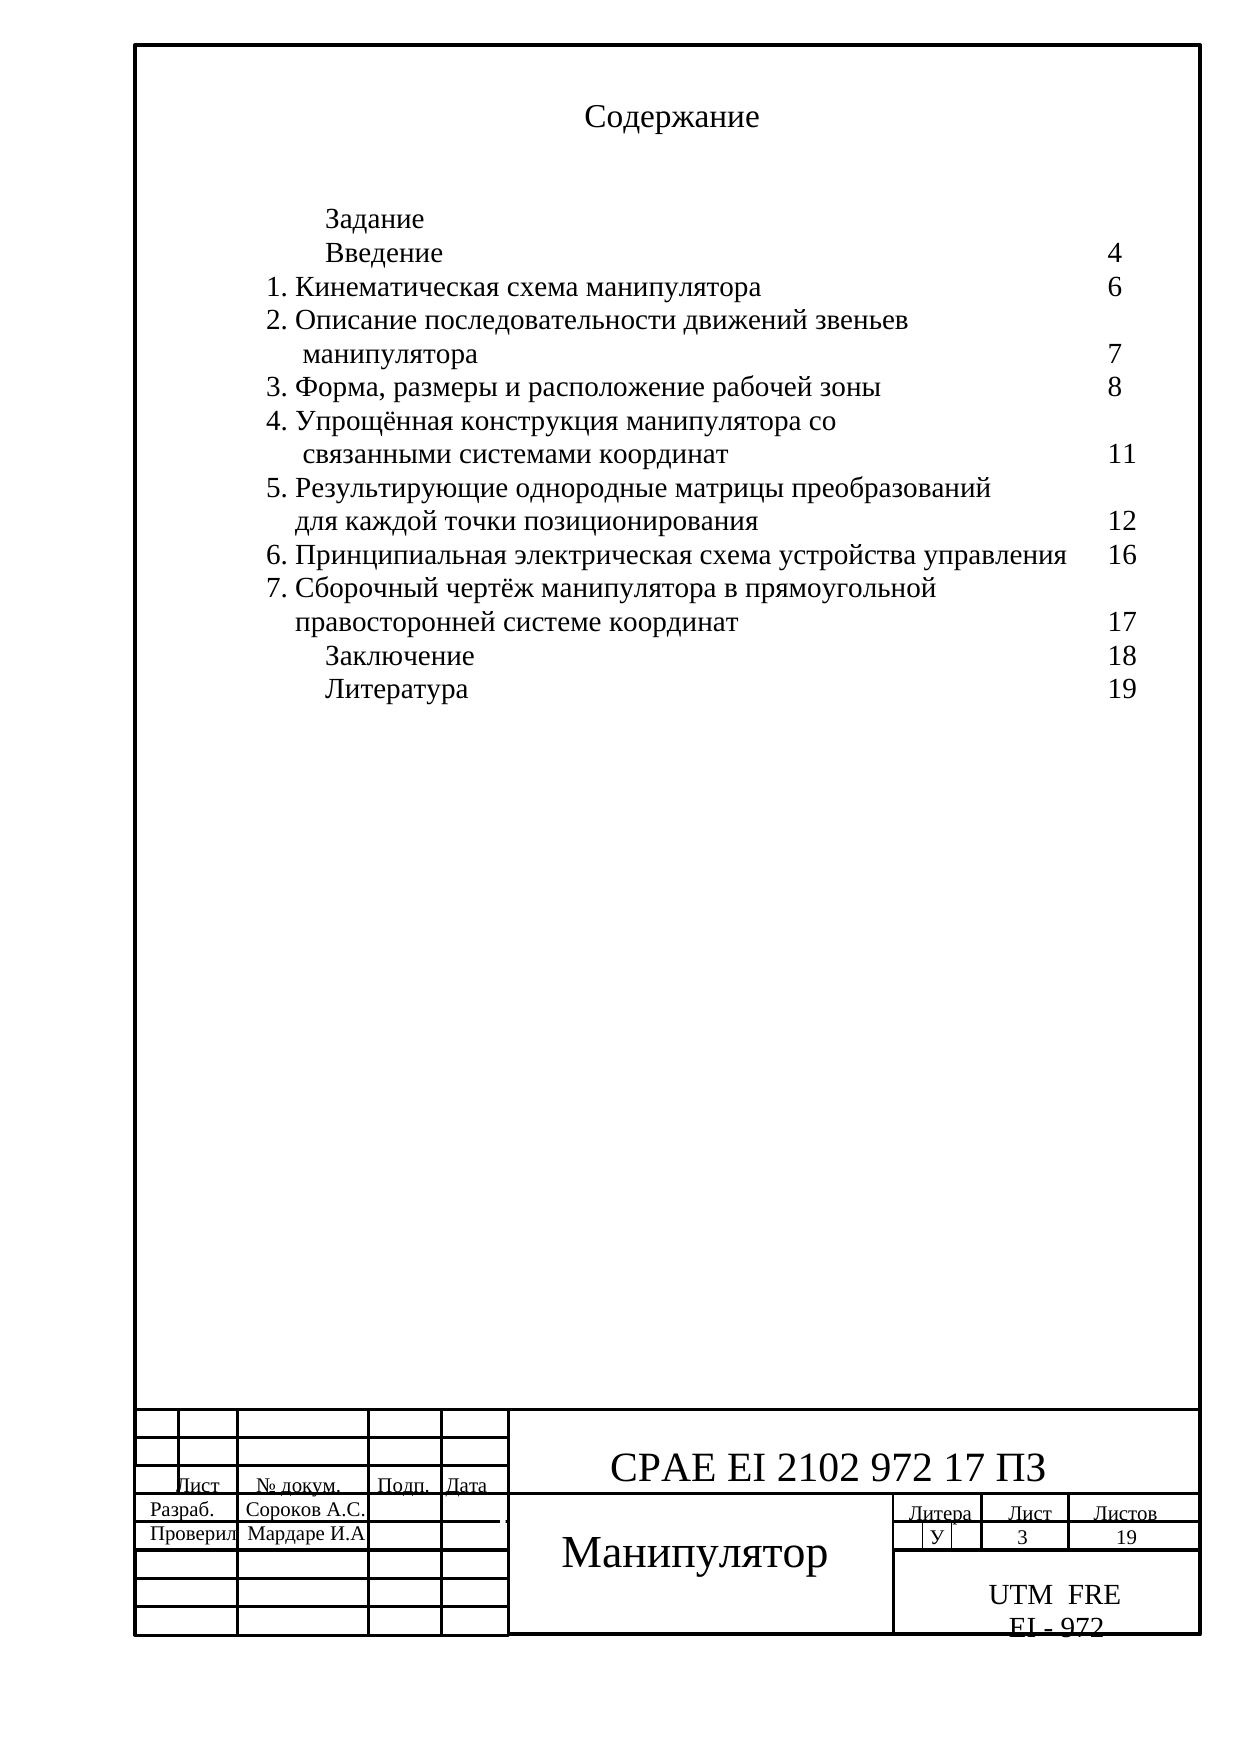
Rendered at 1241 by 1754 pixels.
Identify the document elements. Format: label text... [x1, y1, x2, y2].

text манипулятора 7 [192, 336, 1152, 369]
text Манипулятор [192, 1524, 1152, 1577]
text 7. Сборочный чертёж манипулятора в прямоугольной [192, 571, 1152, 604]
subtitle Задание [192, 202, 1152, 235]
text Литература 19 [192, 671, 1152, 705]
text 4. Упрощённая конструкция манипулятора со [192, 403, 1152, 436]
text правосторонней системе координат 17 [192, 604, 1152, 638]
text 2. Описание последовательности движений звеньев [192, 302, 1152, 336]
text 6. Принципиальная электрическая схема устройства управления 16 [192, 537, 1152, 571]
text 1. Кинематическая схема манипулятора 6 [192, 269, 1152, 302]
subtitle Содержание [192, 96, 1152, 134]
text связанными системами координат 11 [192, 436, 1152, 470]
text 3. Форма, размеры и расположение рабочей зоны 8 [192, 369, 1152, 403]
text для каждой точки позиционирования 12 [192, 503, 1152, 537]
text UTM FRE [192, 1577, 1152, 1610]
text Введение 4 [192, 235, 1152, 269]
text Заключение 18 [192, 638, 1152, 671]
text CPAE EI 2102 972 17 ПЗ [192, 1443, 1152, 1491]
subtitle EI - 972 [192, 1610, 1152, 1644]
text 5. Результирующие однородные матрицы преобразований [192, 470, 1152, 503]
